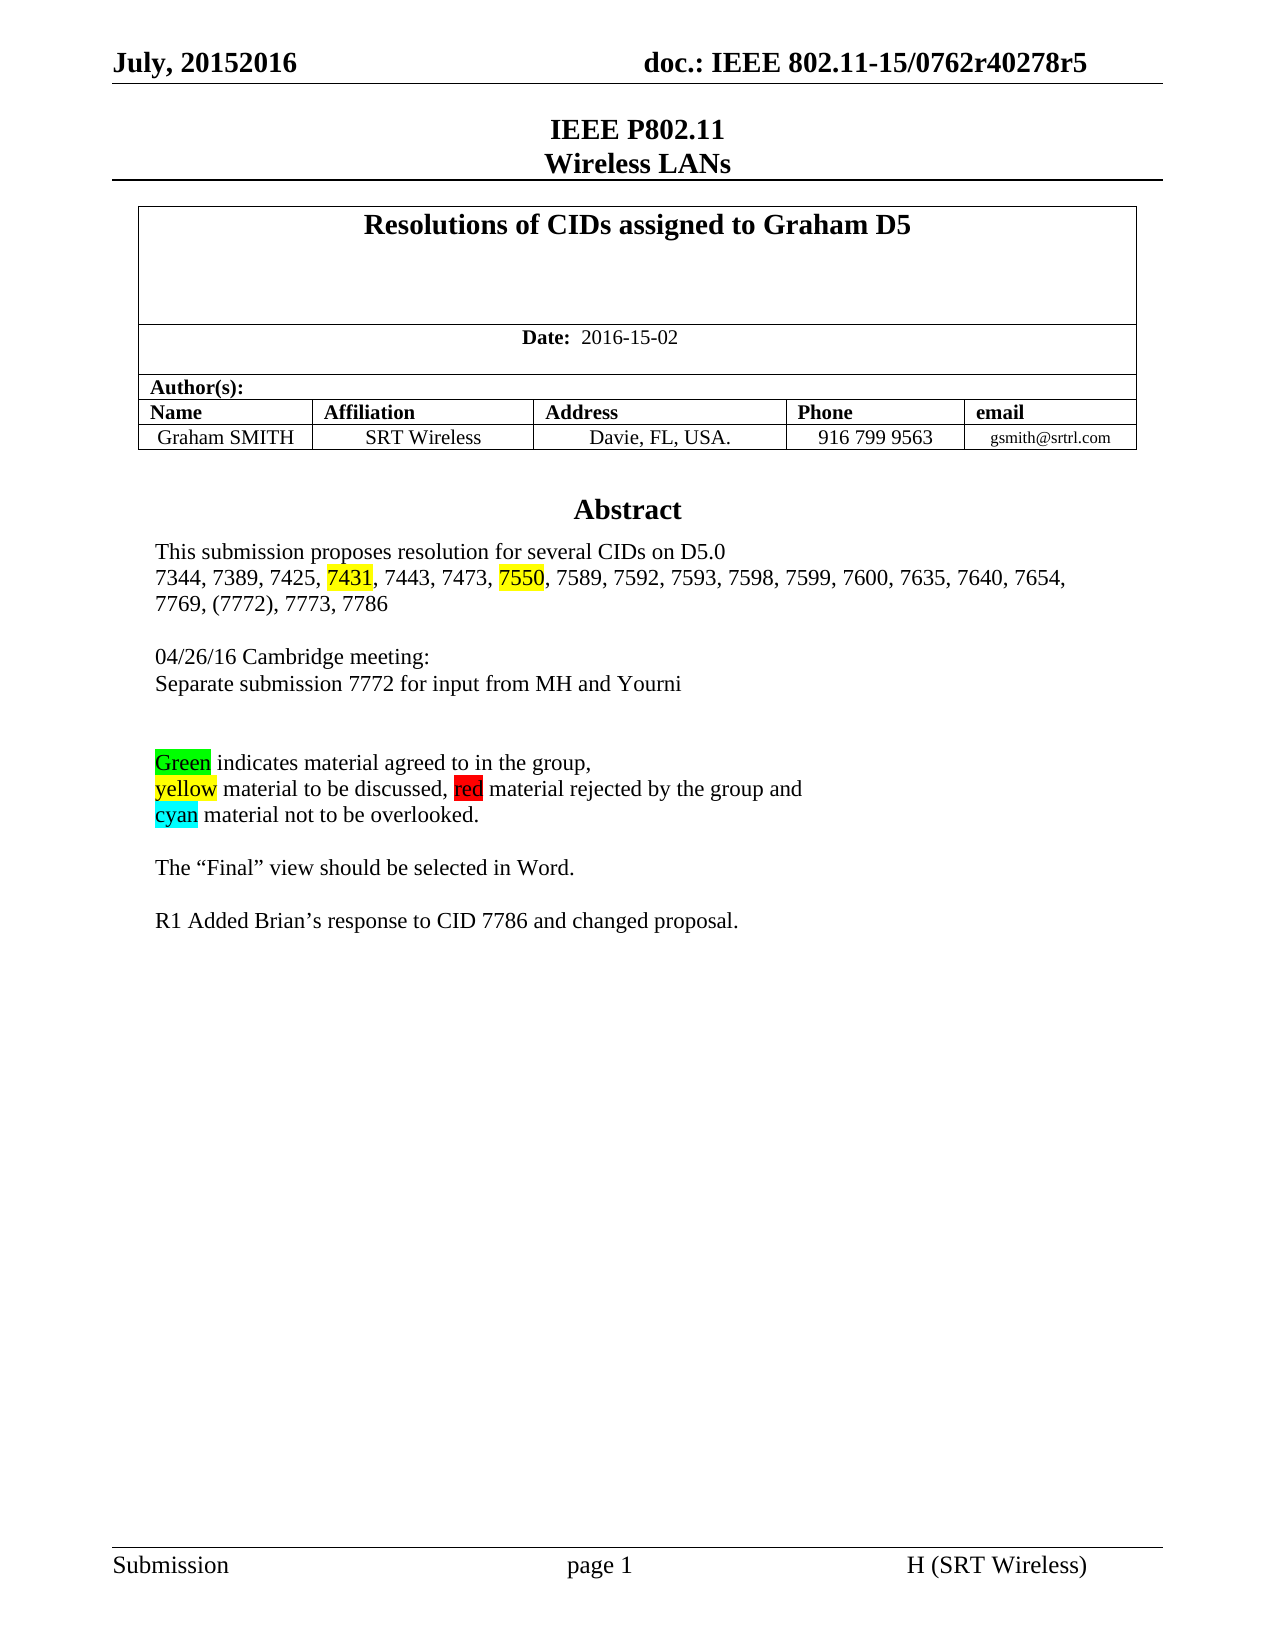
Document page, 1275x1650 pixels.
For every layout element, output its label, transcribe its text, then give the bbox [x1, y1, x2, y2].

table_cell email [965, 400, 1136, 424]
table_cell Address [534, 400, 786, 424]
table_cell Phone [787, 400, 964, 424]
table_cell 916 799 9563 [787, 425, 964, 449]
table_cell Name [139, 400, 312, 424]
table_cell gsmith@srtrl.com [965, 425, 1136, 449]
text IEEE P802.11 Wireless LANs [112, 112, 1163, 179]
table_cell Author(s): [139, 375, 1136, 399]
table_cell Graham SMITH [139, 425, 312, 449]
table_cell SRT Wireless [313, 425, 533, 449]
table_cell Affiliation [313, 400, 533, 424]
table_cell Davie, FL, USA. [534, 425, 786, 449]
table_header Resolutions of CIDs assigned to Graham D5 [139, 207, 1136, 324]
table_cell Date: 2016-15-02 [139, 325, 1136, 374]
